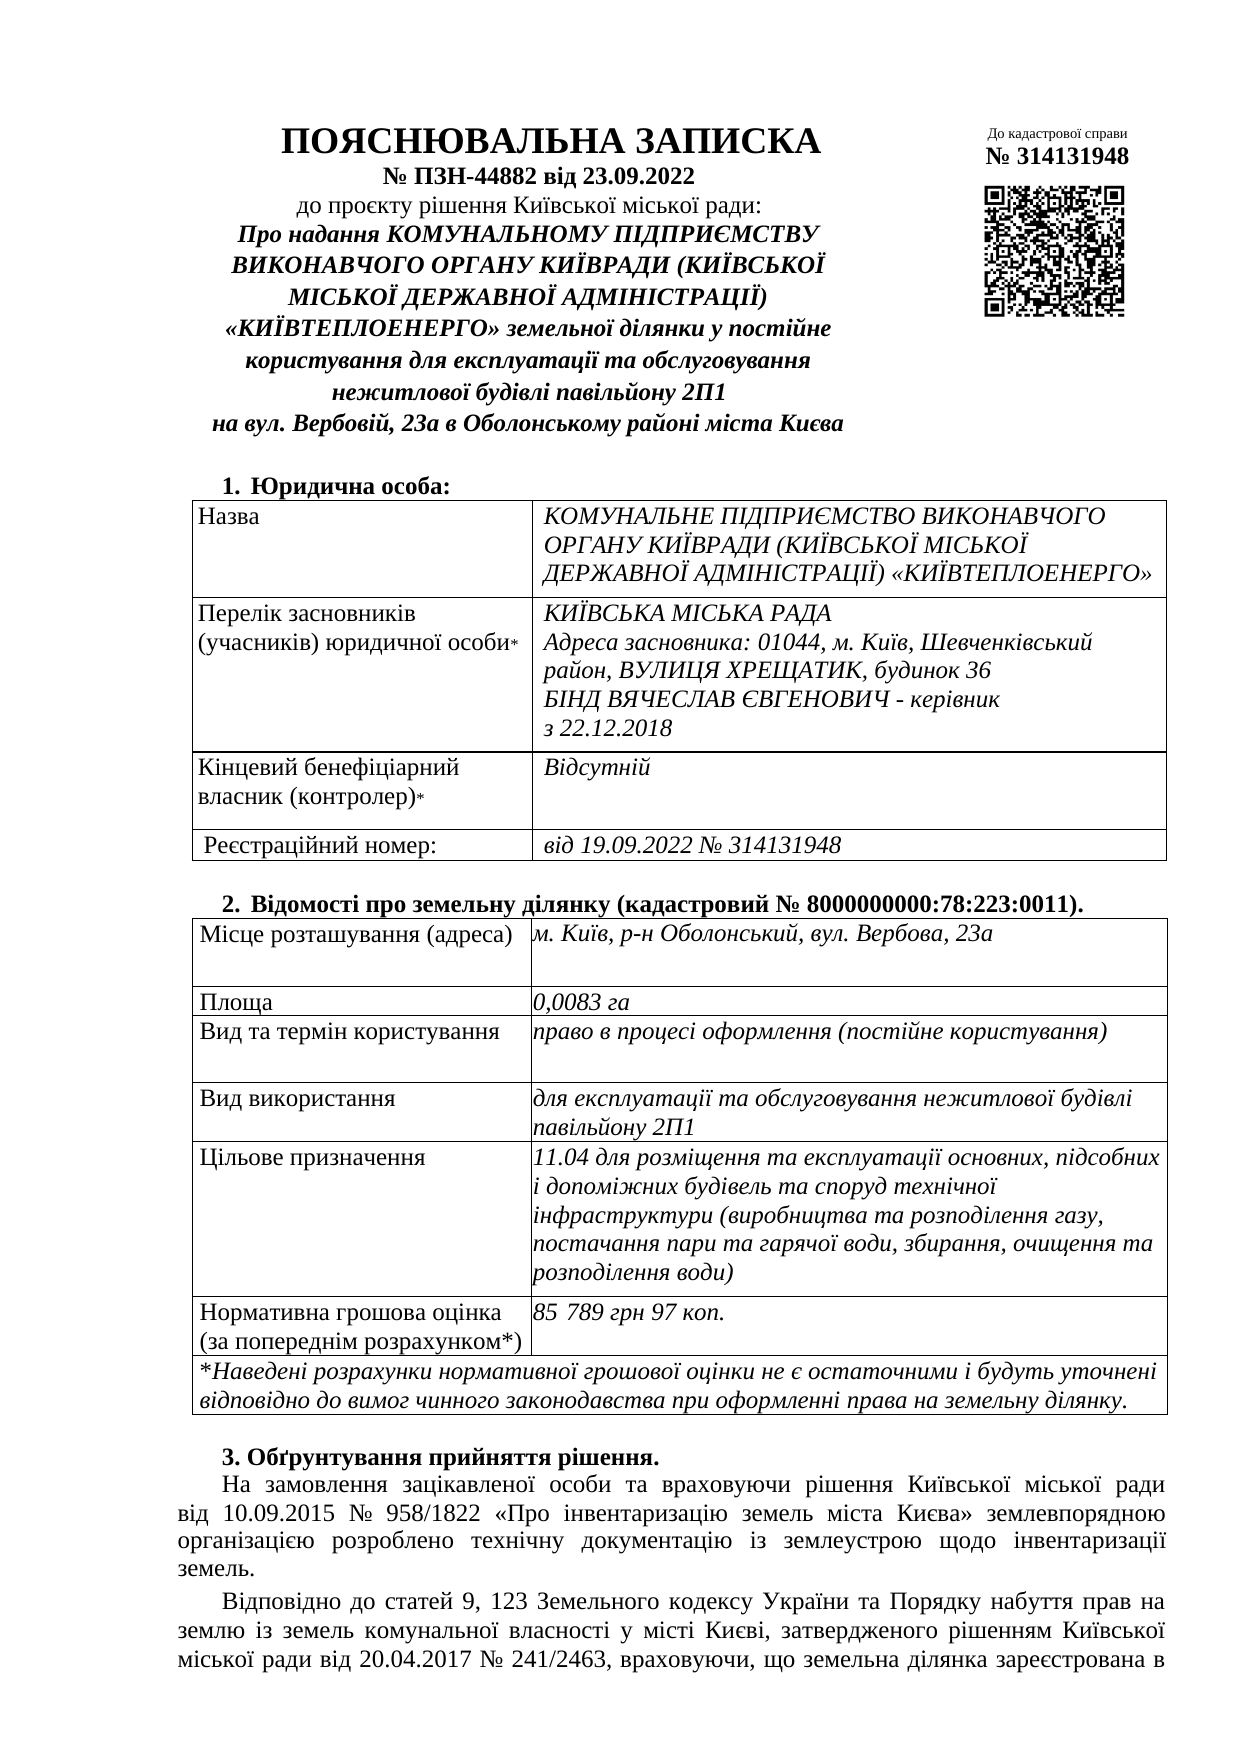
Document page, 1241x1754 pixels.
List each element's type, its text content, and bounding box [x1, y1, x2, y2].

table_cell Площа [193, 987, 531, 1015]
table_header КОМУНАЛЬНЕ ПІДПРИЄМСТВО ВИКОНАВЧОГО ОРГАНУ КИЇВРАДИ (КИЇВСЬКОЇ МІСЬКОЇ ДЕРЖАВНОЇ АДМІНІСТРАЦІЇ) «КИЇВТЕПЛОЕНЕРГО» [533, 501, 1166, 597]
picture [973, 175, 1134, 327]
table_cell право в процесі оформлення (постійне користування) [532, 1016, 1167, 1082]
table_cell 85 789 грн 97 коп. [532, 1297, 1167, 1355]
list Юридична особа: [222, 471, 1166, 500]
list Відомості про земельну ділянку (кадастровий № 8000000000:78:223:0011). [222, 889, 1166, 918]
table_cell Реєстраційний номер: [193, 830, 532, 859]
table_header Місце розташування (адреса) [193, 919, 531, 986]
table_cell від 19.09.2022 № 314131948 [533, 830, 1166, 859]
table_cell для експлуатації та обслуговування нежитлової будівлі павільйону 2П1 [532, 1083, 1167, 1141]
table_cell Кінцевий бенефіціарний власник (контролер)* [193, 753, 532, 829]
table_cell Вид використання [193, 1083, 531, 1141]
text 3. Обґрунтування прийняття рішення. [177, 1442, 1166, 1471]
table_cell Відсутній [533, 753, 1166, 829]
text до проєкту рішення Київської міської ради: [177, 190, 881, 219]
table_cell Нормативна грошова оцінка (за попереднім розрахунком*) [193, 1297, 531, 1355]
table_cell Вид та термін користування [193, 1016, 531, 1082]
table_header Назва [193, 501, 532, 597]
text На замовлення зацікавленої особи та враховуючи рішення Київської міської ради від 10.09.2015 № 958/1822 «Про інвентаризацію земель міста Києва» землевпорядною організацією розроблено технічну документацію із землеустрою щодо інвентаризації земель. [177, 1471, 1166, 1582]
table_header м. Київ, р-н Оболонський, вул. Вербова, 23а [532, 919, 1167, 986]
table_cell 11.04 для розміщення та експлуатації основних, підсобних і допоміжних будівель та споруд технічної інфраструктури (виробництва та розподілення газу, постачання пари та гарячої води, збирання, очищення та розподілення води) [532, 1142, 1167, 1296]
table_cell 0,0083 га [601, 987, 1167, 1015]
text на вул. Вербовій, 23а в Оболонському районі міста Києва [177, 408, 881, 437]
table_cell Перелік засновників (учасників) юридичної особи* [193, 598, 532, 751]
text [177, 1586, 1166, 1673]
table_cell Цільове призначення [193, 1142, 531, 1296]
table_cell КИЇВСЬКА МІСЬКА РАДА Адреса засновника: 01044, м. Київ, Шевченківський район, ВУЛИЦЯ ХРЕЩАТИК, будинок 36 БІНД ВЯЧЕСЛАВ ЄВГЕНОВИЧ - керівник з 22.12.2018 [533, 598, 1166, 751]
text Про надання КОМУНАЛЬНОМУ ПІДПРИЄМСТВУ ВИКОНАВЧОГО ОРГАНУ КИЇВРАДИ (КИЇВСЬКОЇ МІСЬКОЇ ДЕРЖАВНОЇ АДМІНІСТРАЦІЇ) «КИЇВТЕПЛОЕНЕРГО» земельної ділянки у постійне користування для експлуатації та обслуговування нежитлової будівлі павільйону 2П1 [177, 219, 881, 405]
text ПОЯСНЮВАЛЬНА ЗАПИСКА [177, 118, 925, 161]
text № ПЗН-44882 від 23.09.2022 [315, 161, 763, 190]
